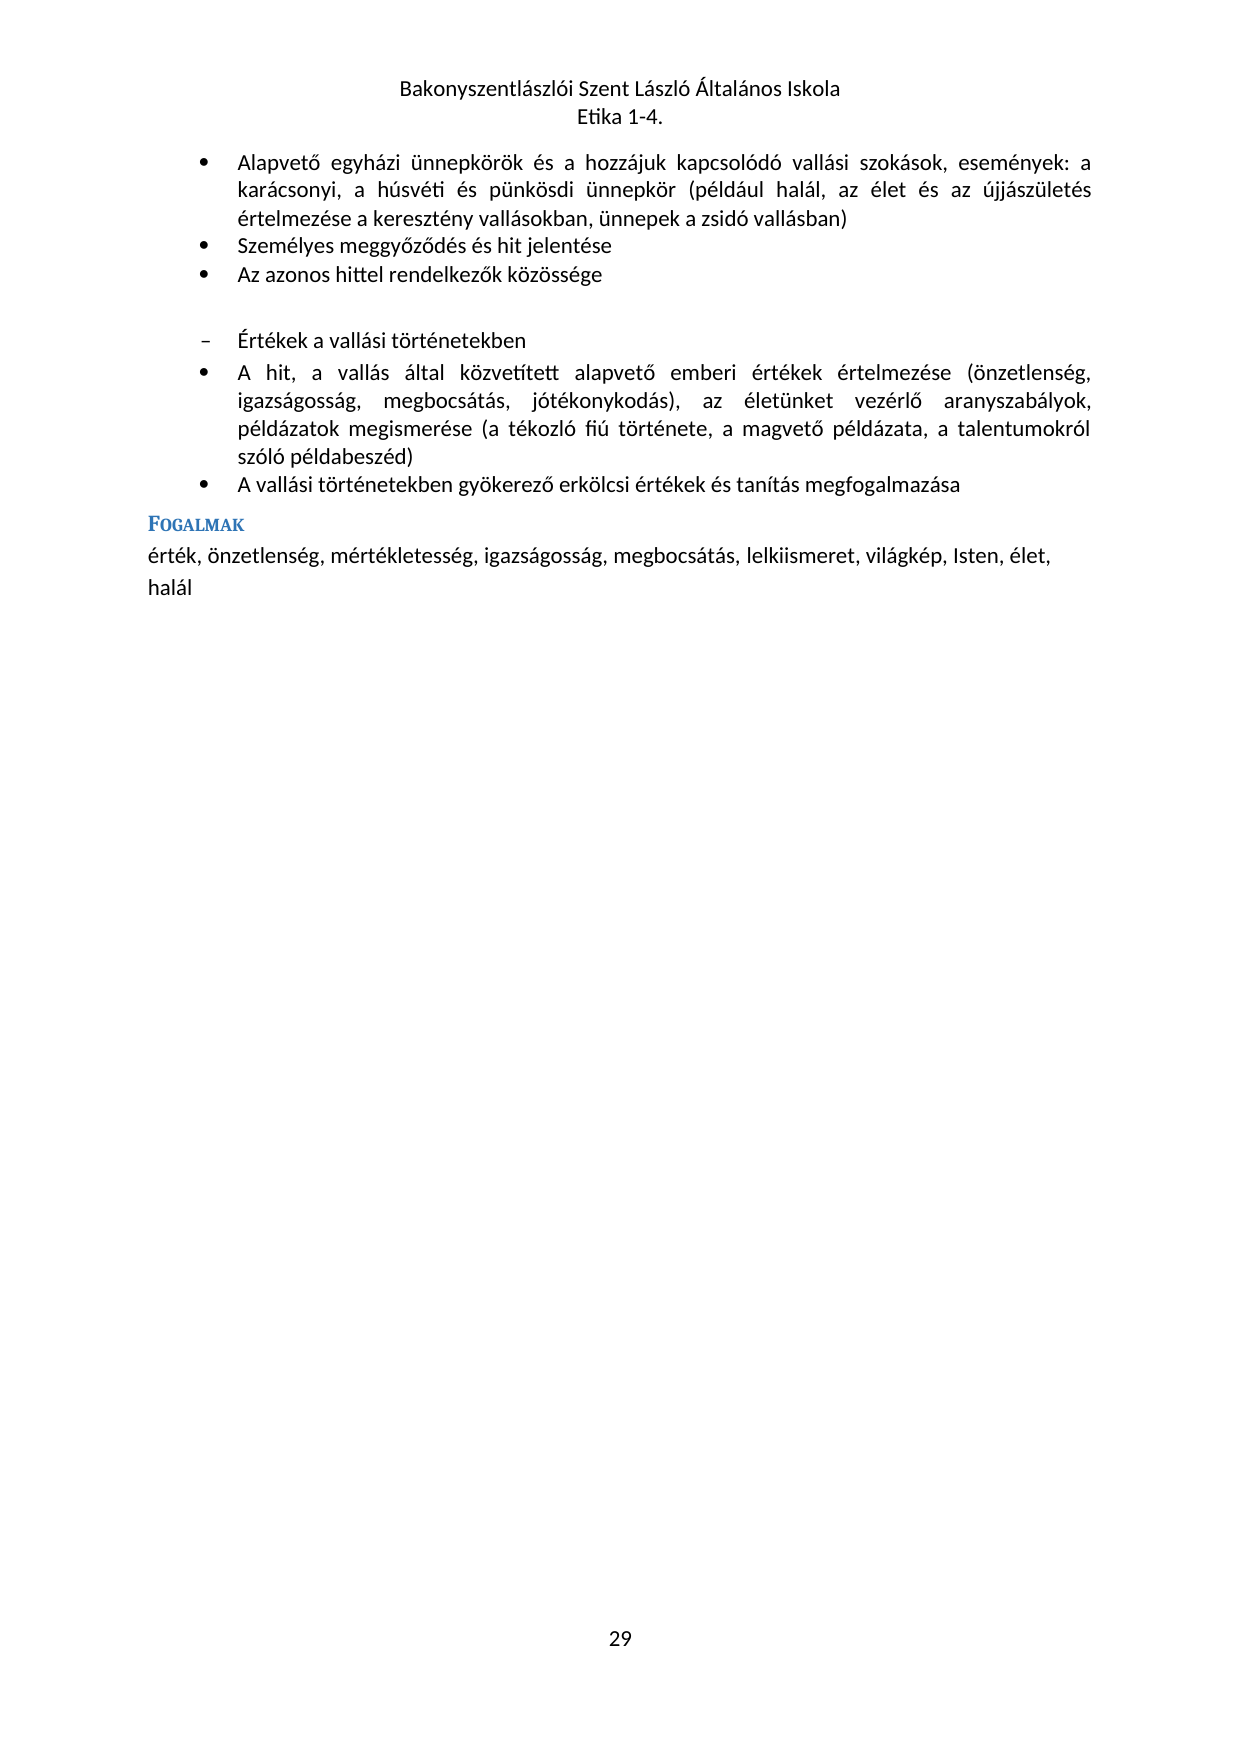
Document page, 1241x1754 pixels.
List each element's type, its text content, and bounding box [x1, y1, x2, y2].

list Értékek a vallási történetekben [200, 326, 1093, 354]
list Az azonos hittel rendelkezők közössége [200, 260, 1093, 288]
list Személyes meggyőződés és hit jelentése [200, 232, 1093, 260]
list A vallási történetekben gyökerező erkölcsi értékek és tanítás megfogalmazása [200, 470, 1093, 498]
text Fogalmak [148, 511, 1093, 537]
text érték, önzetlenség, mértékletesség, igazságosság, megbocsátás, lelkiismeret, világkép, Isten, élet, halál [148, 541, 1093, 601]
list Alapvető egyházi ünnepkörök és a hozzájuk kapcsolódó vallási szokások, események: a karácsonyi, a húsvéti és pünkösdi ünnepkör (például halál, az élet és az újjászületés értelmezése a keresztény vallásokban, ünnepek a zsidó vallásban) [200, 148, 1093, 232]
list A hit, a vallás által közvetített alapvető emberi értékek értelmezése (önzetlenség, igazságosság, megbocsátás, jótékonykodás), az életünket vezérlő aranyszabályok, példázatok megismerése (a tékozló fiú története, a magvető példázata, a talentumokról szóló példabeszéd) [200, 358, 1093, 470]
